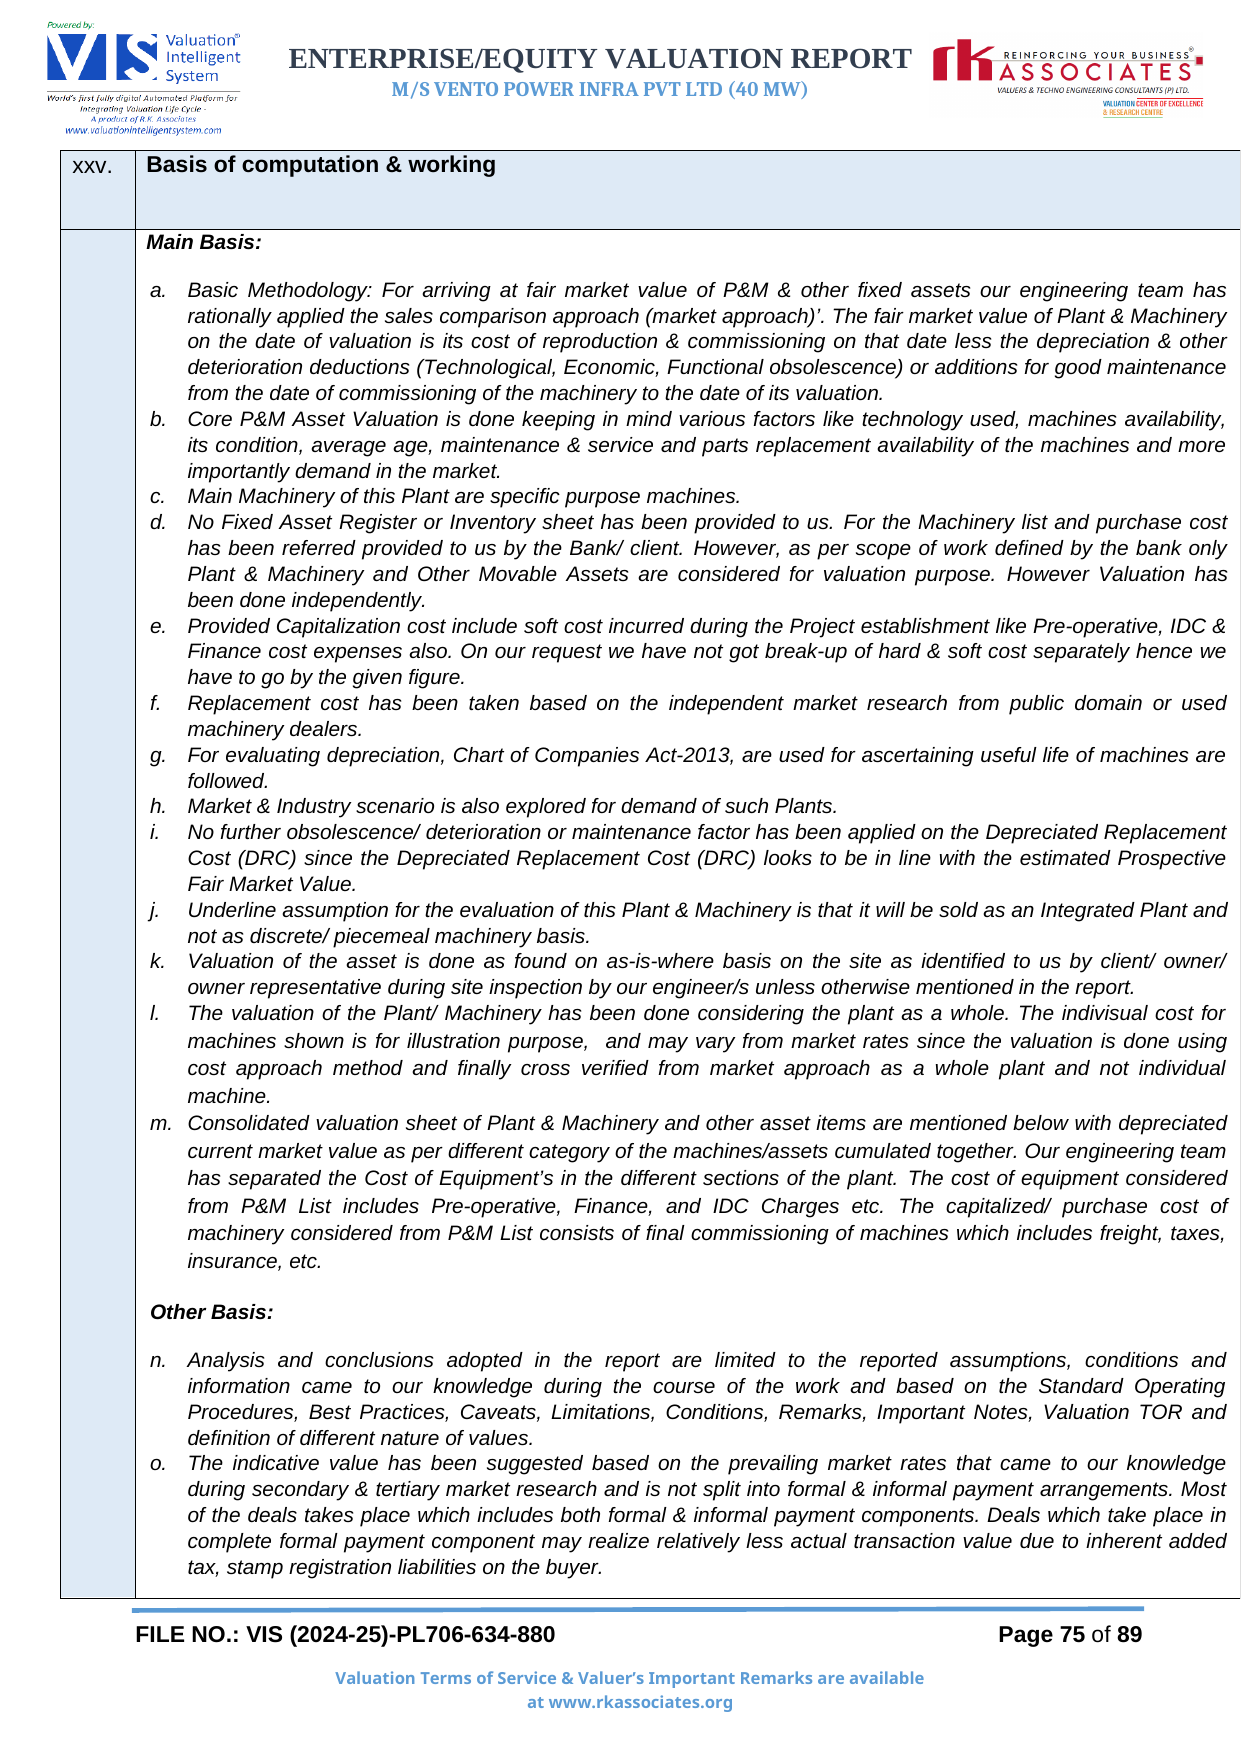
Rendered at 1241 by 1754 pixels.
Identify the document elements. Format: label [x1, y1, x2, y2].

picture [37, 19, 248, 138]
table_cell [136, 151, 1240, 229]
picture [928, 32, 1203, 118]
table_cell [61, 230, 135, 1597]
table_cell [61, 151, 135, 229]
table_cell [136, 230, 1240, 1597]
